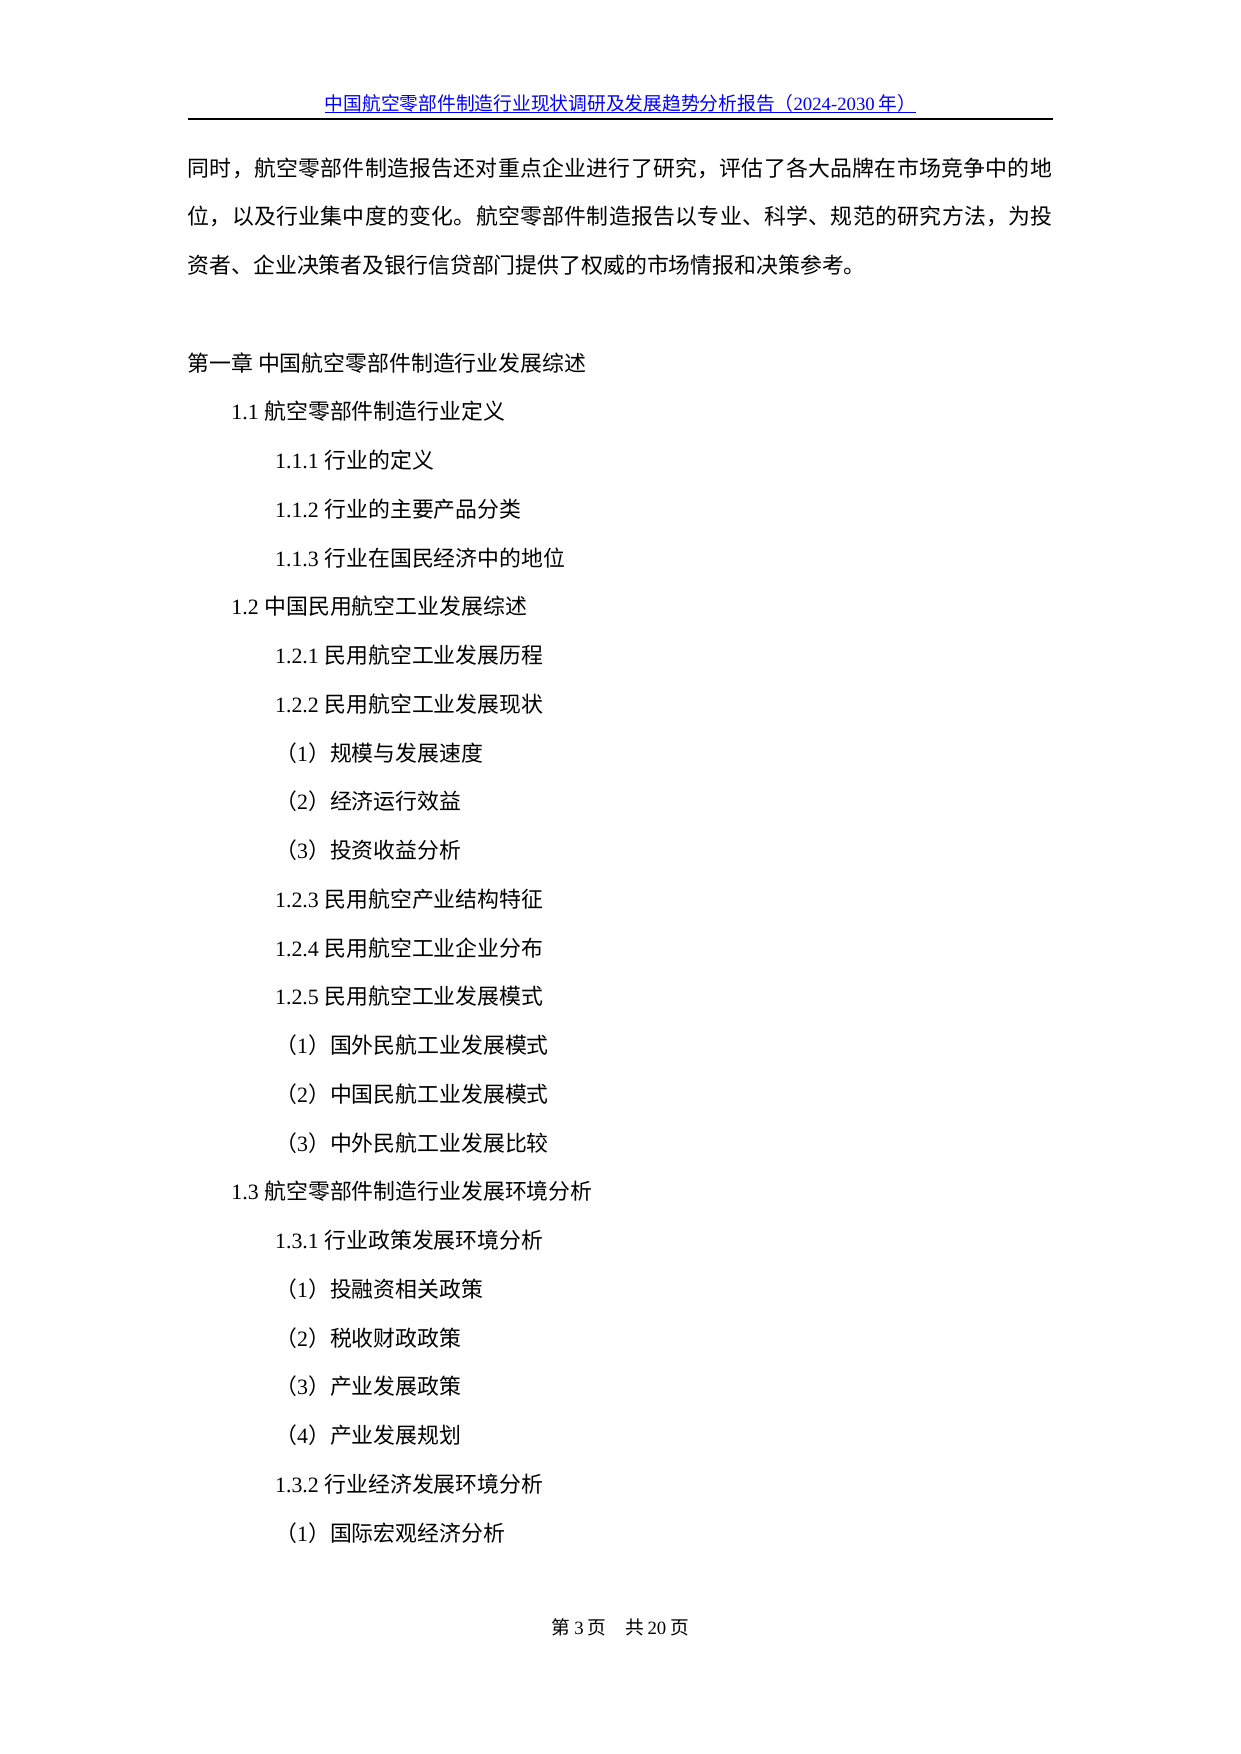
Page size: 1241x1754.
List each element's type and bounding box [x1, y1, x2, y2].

text [187, 150, 1053, 1548]
